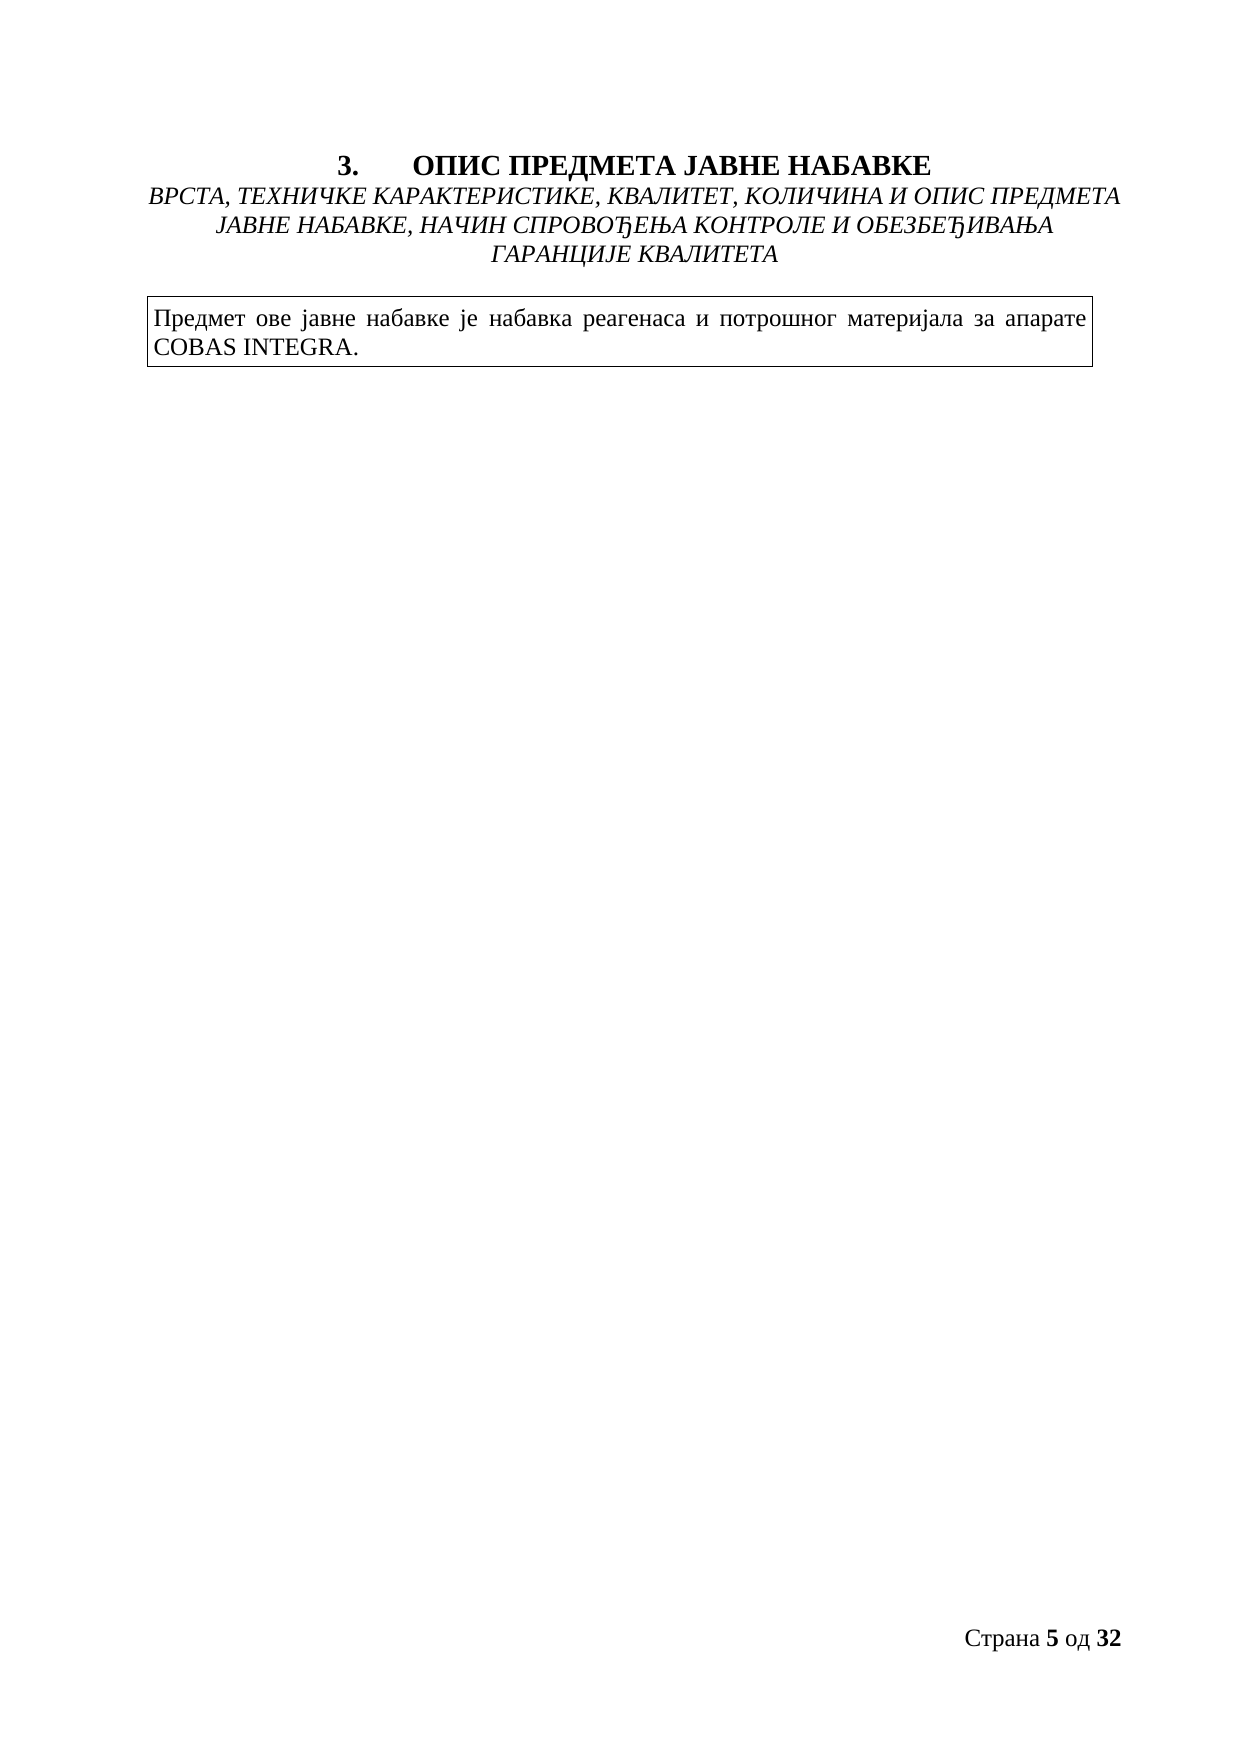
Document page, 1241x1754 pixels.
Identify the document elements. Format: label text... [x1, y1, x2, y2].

subtitle ОПИС ПРЕДМЕТА ЈАВНЕ НАБАВКЕ [148, 148, 1121, 181]
table_header Предмет ове јавне набавке је набавка реагенаса и потрошног материјала за апаратe COBAS INTEGRA. [148, 297, 1092, 366]
text ВРСТА, ТЕХНИЧКЕ КАРАКТЕРИСТИКЕ, КВАЛИТЕТ, КОЛИЧИНА И ОПИС ПРЕДМЕТА ЈАВНЕ НАБАВКЕ, НАЧИН СПРОВОЂЕЊА КОНТРОЛЕ И ОБЕЗБЕЂИВАЊА ГАРАНЦИЈЕ КВАЛИТЕТА [148, 181, 1121, 267]
